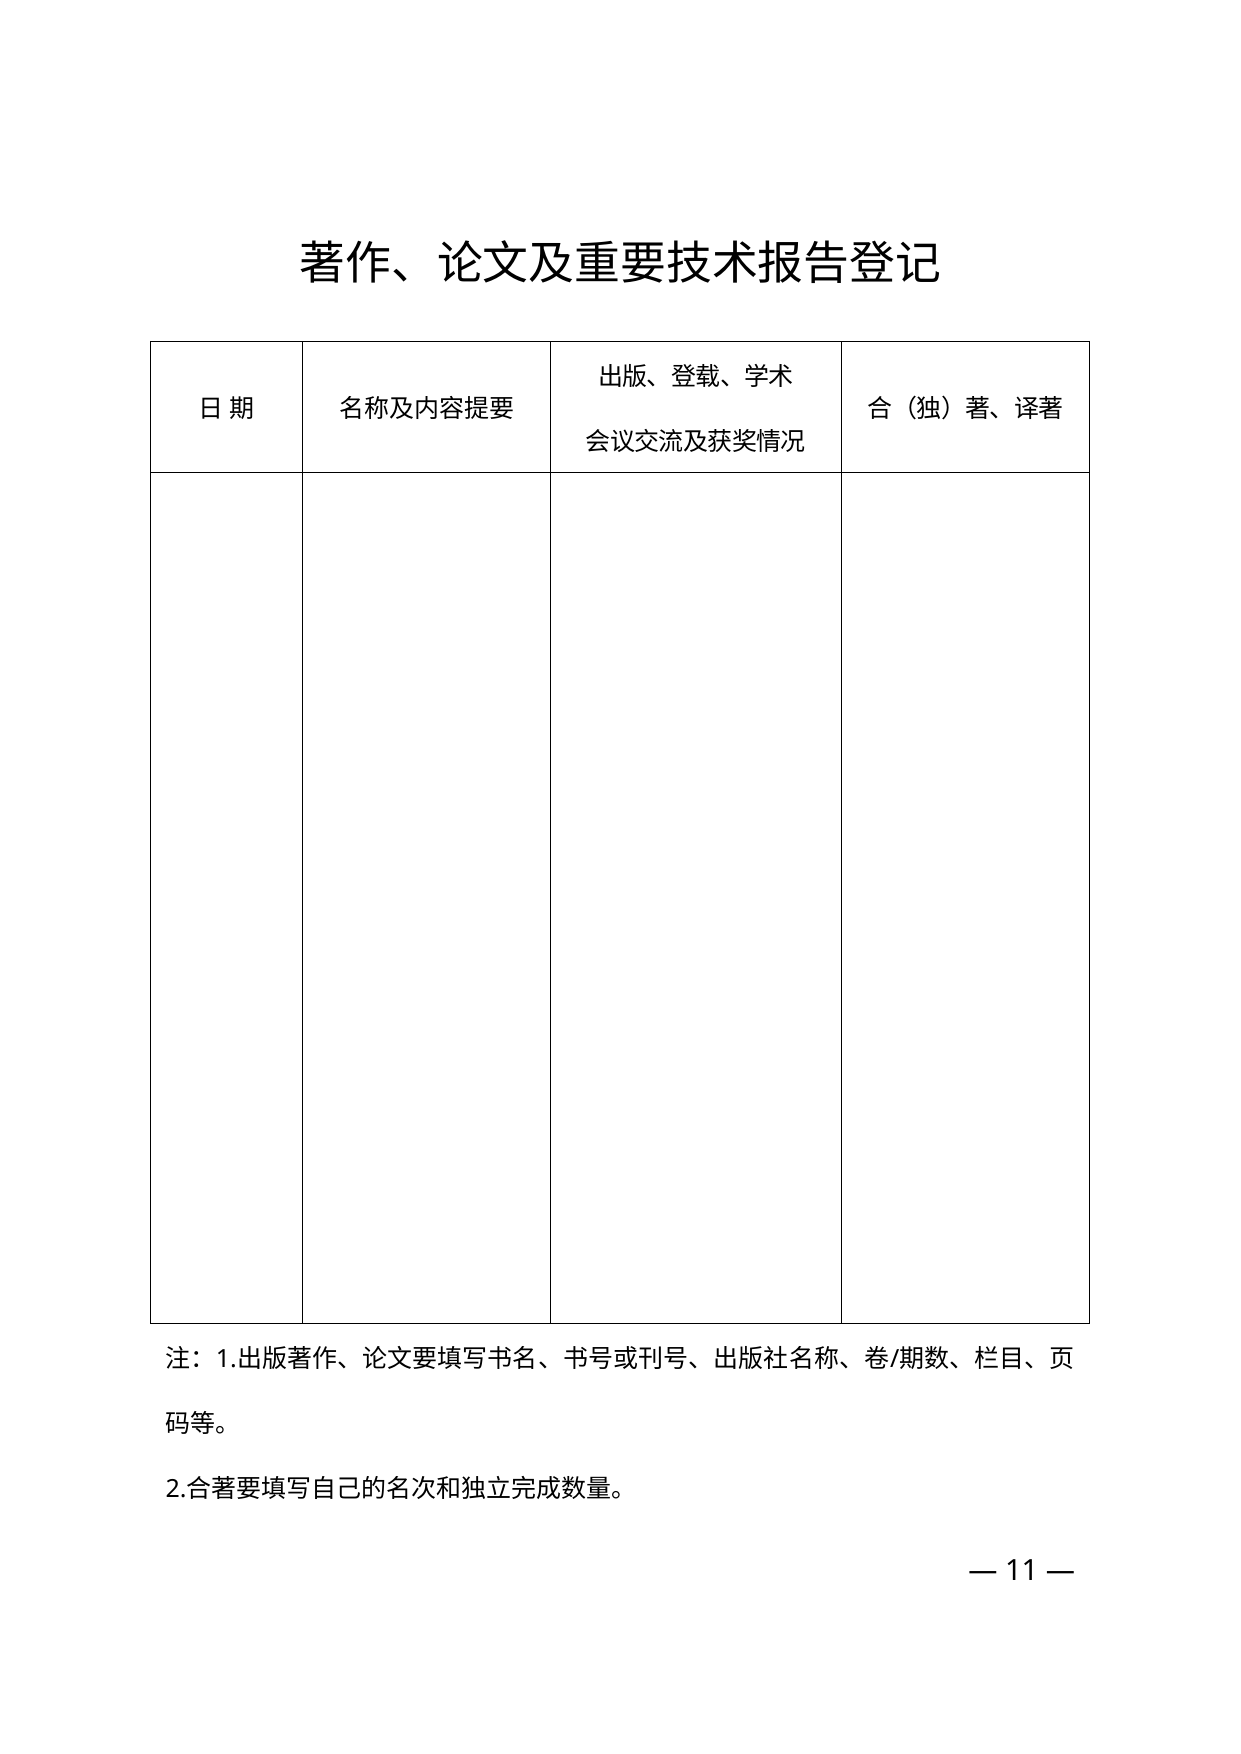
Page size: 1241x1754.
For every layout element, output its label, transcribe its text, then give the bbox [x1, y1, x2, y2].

table_cell [151, 473, 302, 1323]
table_cell [303, 473, 550, 1323]
table_header 出版、登载、学术 会议交流及获奖情况 [551, 342, 841, 472]
table_header 名称及内容提要 [303, 342, 550, 472]
table_header 合（独）著、译著 [842, 342, 1089, 472]
text 2.合著要填写自己的名次和独立完成数量。 [165, 1454, 1075, 1519]
table_header 日 期 [151, 342, 302, 472]
text 注：1.出版著作、论文要填写书名、书号或刊号、出版社名称、卷/期数、栏目、页码等。 [165, 1324, 1075, 1454]
table_cell [551, 473, 841, 1323]
text 著作、论文及重要技术报告登记 [165, 211, 1075, 308]
table_cell [842, 473, 1089, 1323]
